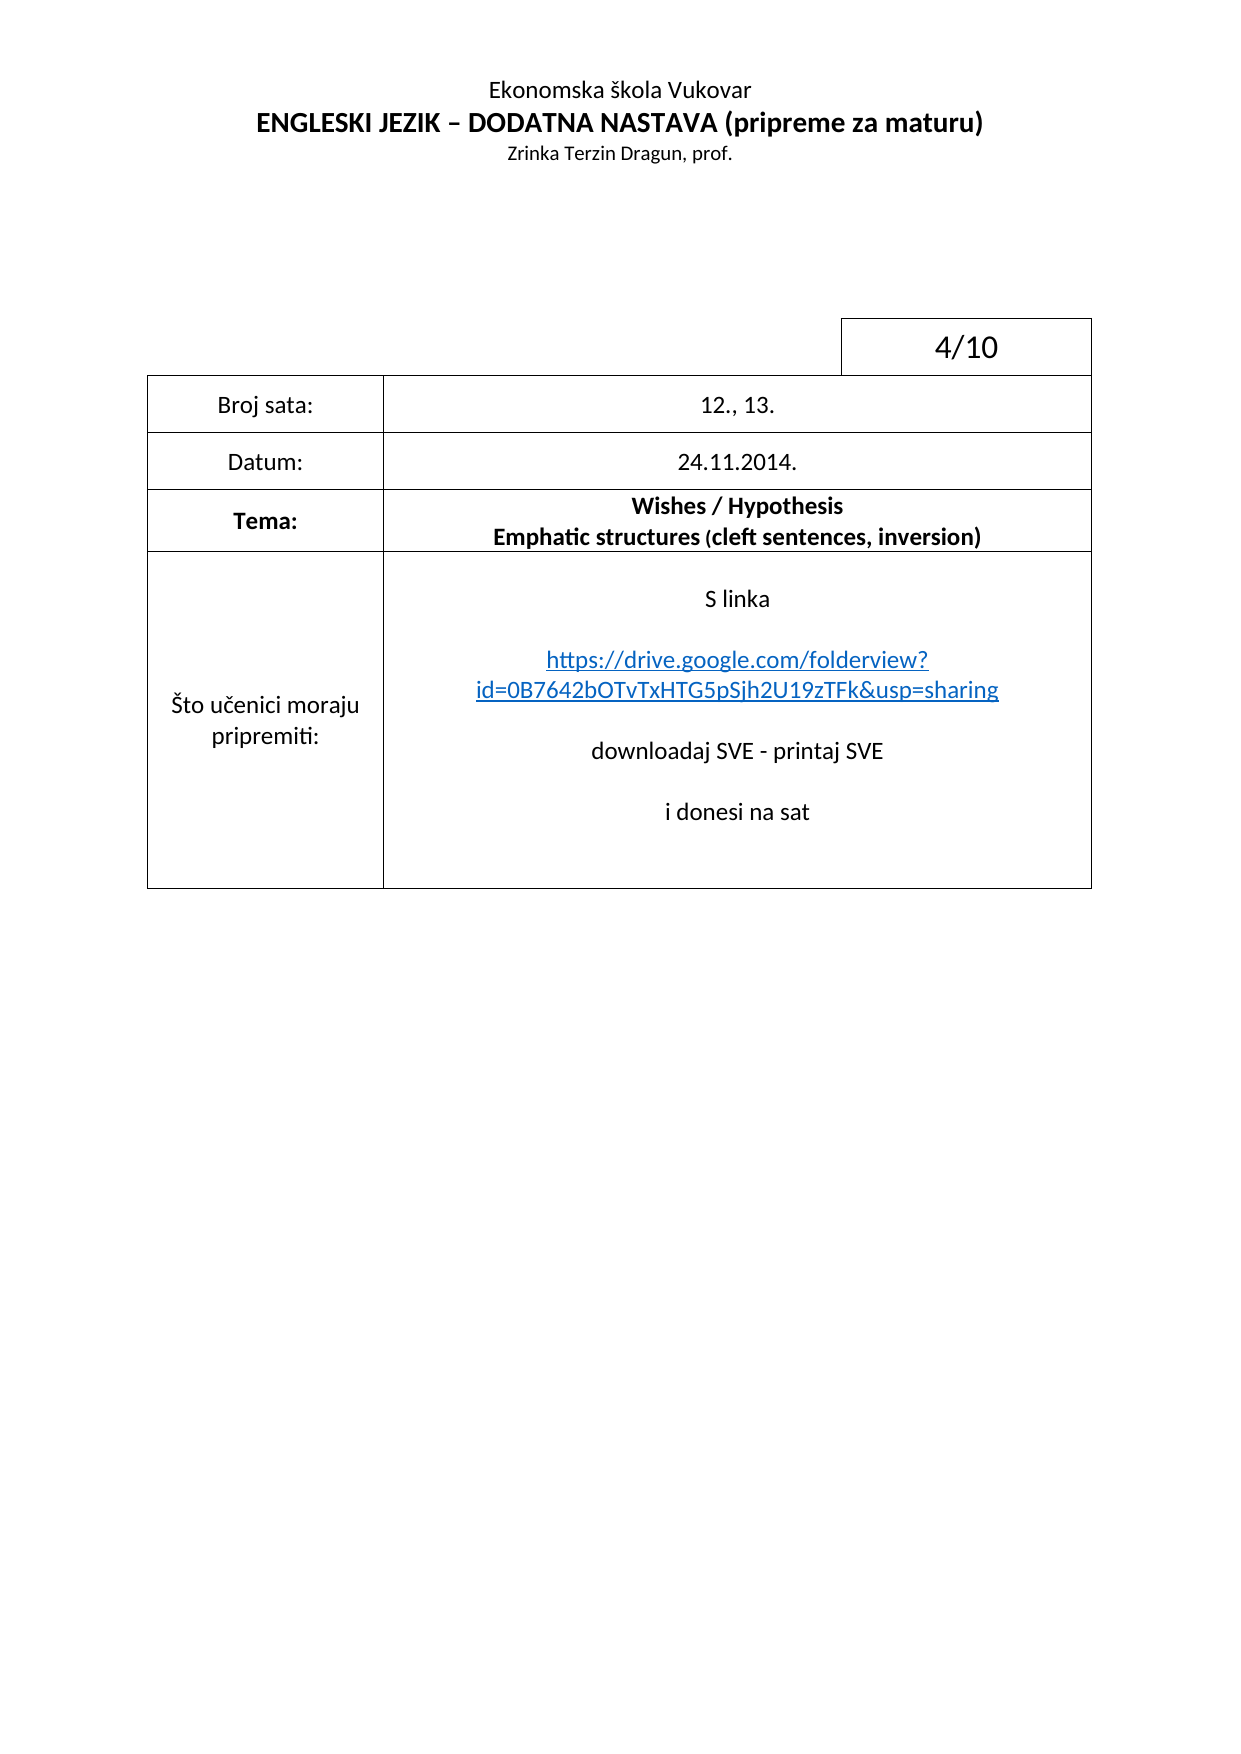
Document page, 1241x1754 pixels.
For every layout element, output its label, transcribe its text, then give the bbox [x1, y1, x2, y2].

table_header 4/10 [842, 319, 1091, 375]
table_cell S linka https://drive.google.com/folderview?id=0B7642bOTvTxHTG5pSjh2U19zTFk&usp=sharing downloadaj SVE - printaj SVE i donesi na sat [384, 552, 1091, 888]
table_cell 24.11.2014. [384, 433, 1091, 489]
table_cell 12., 13. [384, 376, 1091, 432]
table_cell Što učenici moraju pripremiti: [148, 552, 383, 888]
table_cell Wishes / Hypothesis Emphatic structures (cleft sentences, inversion) [384, 490, 1091, 551]
table_cell Datum: [148, 433, 383, 489]
table_cell Broj sata: [148, 376, 383, 432]
table_cell Tema: [148, 490, 383, 551]
